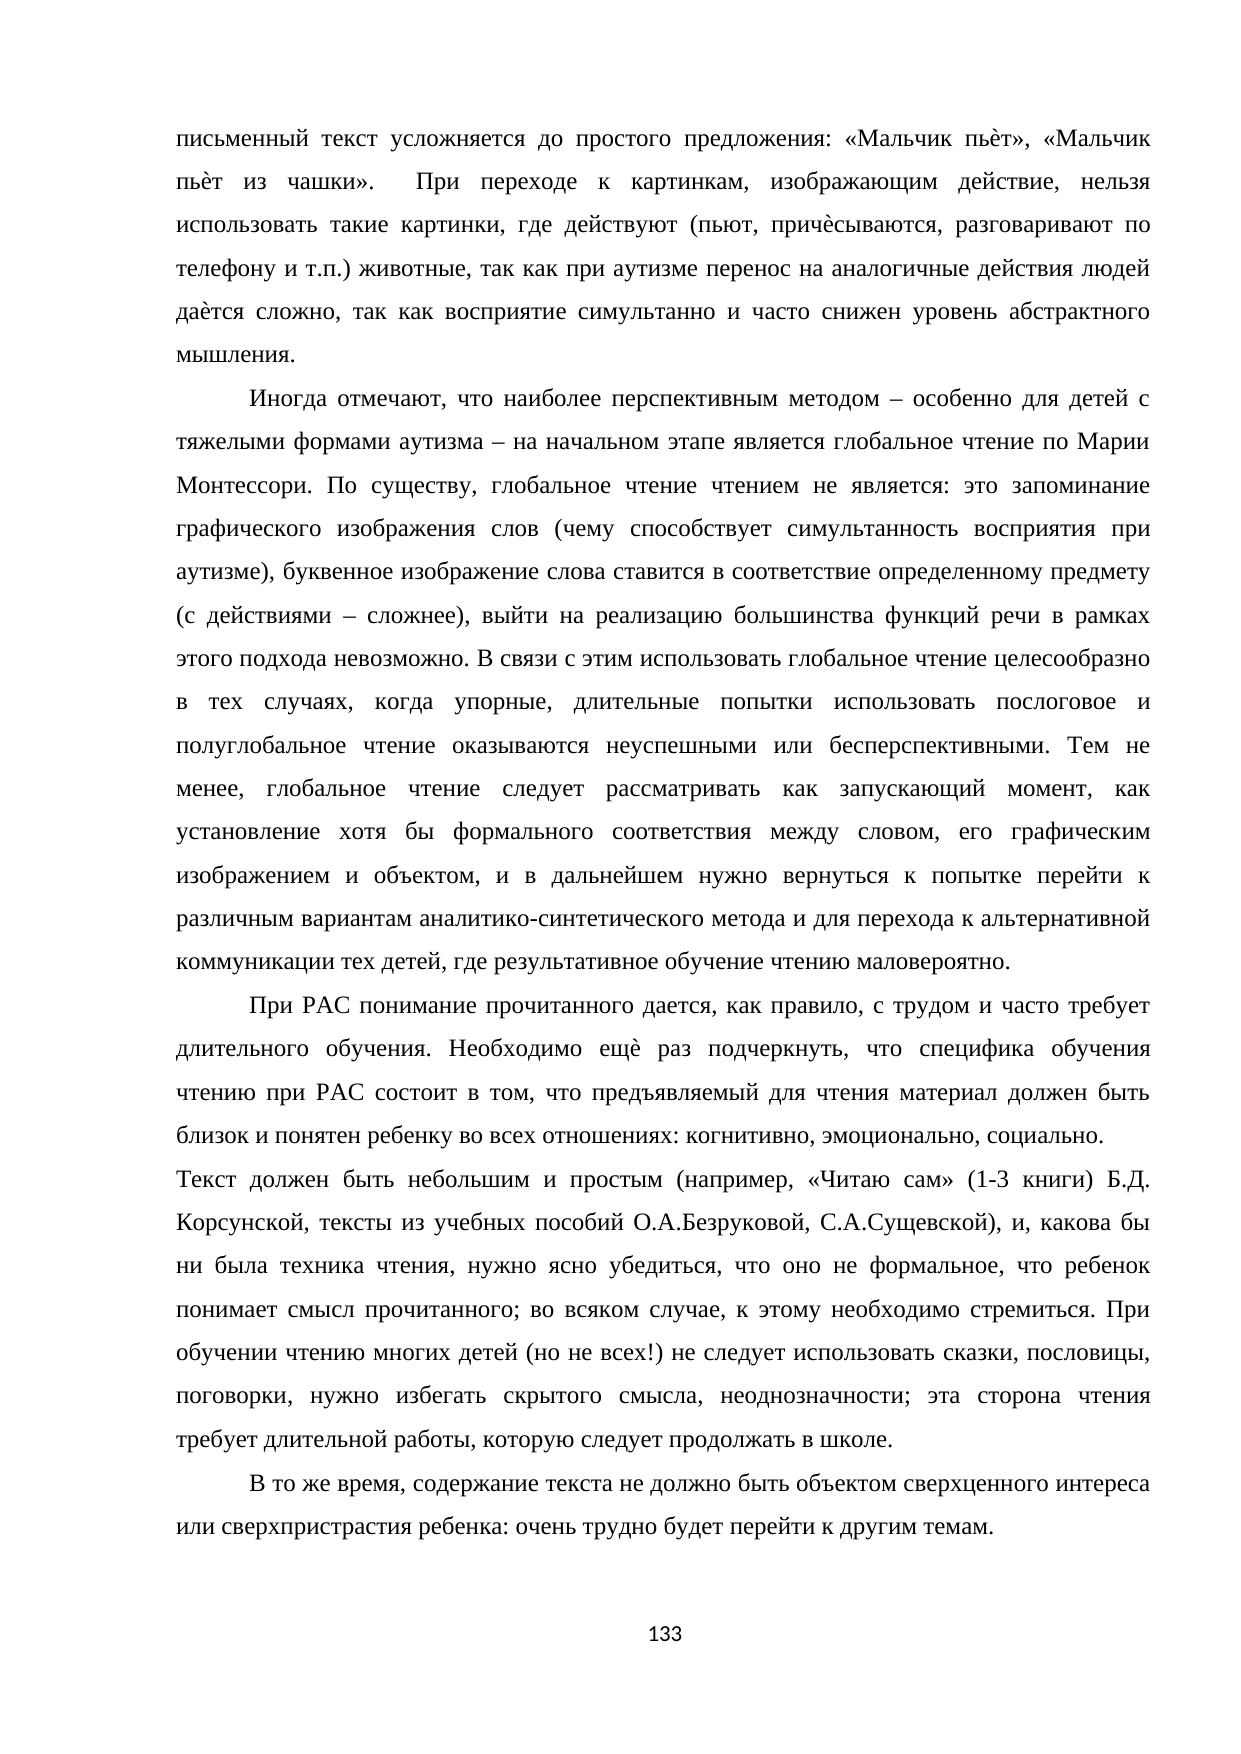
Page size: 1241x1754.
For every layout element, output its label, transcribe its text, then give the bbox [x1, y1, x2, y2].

text Иногда отмечают, что наиболее перспективным методом – особенно для детей с тяжелыми формами аутизма – на начальном этапе является глобальное чтение по Марии Монтессори. По существу, глобальное чтение чтением не является: это запоминание графического изображения слов (чему способствует симультанность восприятия при аутизме), буквенное изображение слова ставится в соответствие определенному предмету (с действиями – сложнее), выйти на реализацию большинства функций речи в рамках этого подхода невозможно. В связи с этим использовать глобальное чтение целесообразно в тех случаях, когда упорные, длительные попытки использовать послоговое и полуглобальное чтение оказываются неуспешными или бесперспективными. Тем не менее, глобальное чтение следует рассматривать как запускающий момент, как установление хотя бы формального соответствия между словом, его графическим изображением и объектом, и в дальнейшем нужно вернуться к попытке перейти к различным вариантам аналитико-синтетического метода и для перехода к альтернативной коммуникации тех детей, где результативное обучение чтению маловероятно. [176, 383, 1151, 975]
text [176, 123, 1151, 368]
text Текст должен быть небольшим и простым (например, «Читаю сам» (1-3 книги) Б.Д. Корсунской, тексты из учебных пособий О.А.Безруковой, С.А.Сущевской), и, какова бы ни была техника чтения, нужно ясно убедиться, что оно не формальное, что ребенок понимает смысл прочитанного; во всяком случае, к этому необходимо стремиться. При обучении чтению многих детей (но не всех!) не следует использовать сказки, пословицы, поговорки, нужно избегать скрытого смысла, неоднозначности; эта сторона чтения требует длительной работы, которую следует продолжать в школе. [176, 1164, 1151, 1453]
text В то же время, содержание текста не должно быть объектом сверхценного интереса или сверхпристрастия ребенка: очень трудно будет перейти к другим темам. [176, 1468, 1151, 1540]
text При РАС понимание прочитанного дается, как правило, с трудом и часто требует длительного обучения. Необходимо ещѐ раз подчеркнуть, что специфика обучения чтению при РАС состоит в том, что предъявляемый для чтения материал должен быть близок и понятен ребенку во всех отношениях: когнитивно, эмоционально, социально. [176, 990, 1151, 1149]
